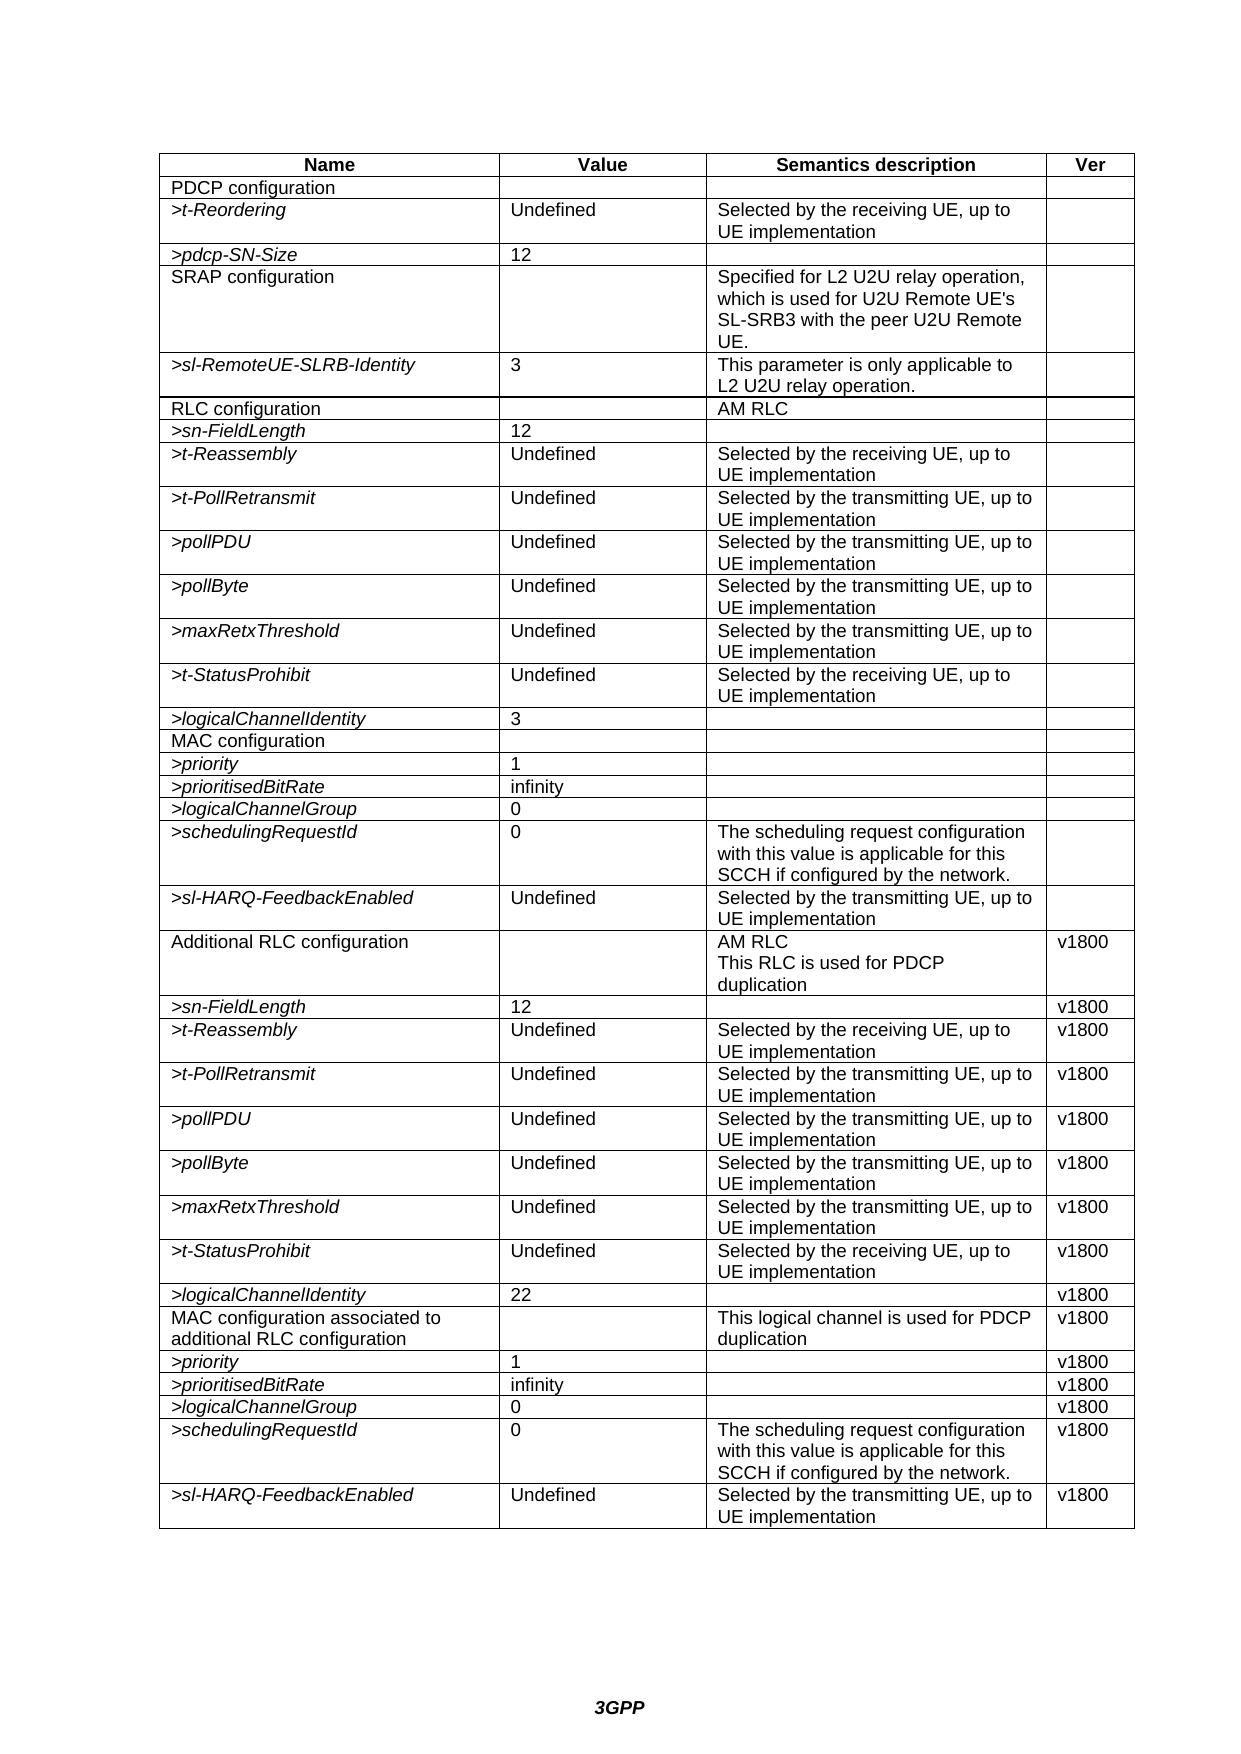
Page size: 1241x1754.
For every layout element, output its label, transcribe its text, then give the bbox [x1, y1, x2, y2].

table_cell infinity [500, 1373, 706, 1395]
table_cell v1800 [1047, 1284, 1134, 1306]
table_cell [1047, 443, 1134, 486]
table_cell [1047, 199, 1134, 242]
table_cell [707, 776, 1046, 797]
table_cell Undefined [500, 664, 706, 707]
table_cell >priority [160, 753, 499, 774]
table_cell Selected by the receiving UE, up to UE implementation [707, 1019, 1046, 1062]
table_cell Selected by the transmitting UE, up to UE implementation [707, 619, 1046, 662]
table_cell >pollPDU [160, 531, 499, 574]
table_cell [1047, 619, 1134, 662]
table_cell [1047, 753, 1134, 774]
table_cell [1047, 244, 1134, 265]
table_cell Undefined [500, 1151, 706, 1194]
table_cell The scheduling request configuration with this value is applicable for this SCCH if configured by the network. [707, 821, 1046, 885]
table_cell Undefined [500, 619, 706, 662]
table_cell Selected by the transmitting UE, up to UE implementation [707, 1196, 1046, 1239]
table_cell [500, 177, 706, 198]
table_cell >schedulingRequestId [160, 821, 499, 885]
table_cell Undefined [500, 1063, 706, 1106]
table_cell >prioritisedBitRate [160, 1373, 499, 1395]
table_cell [707, 996, 1046, 1018]
table_cell >priority [160, 1351, 499, 1372]
table_cell Additional RLC configuration [160, 931, 499, 995]
table_cell >pollPDU [160, 1107, 499, 1150]
table_cell [707, 753, 1046, 774]
table_cell >t-Reassembly [160, 1019, 499, 1062]
table_cell Undefined [500, 1484, 706, 1527]
table_cell [707, 1351, 1046, 1372]
table_cell Selected by the receiving UE, up to UE implementation [707, 443, 1046, 486]
table_cell Selected by the transmitting UE, up to UE implementation [707, 1484, 1046, 1527]
table_cell [707, 798, 1046, 820]
table_cell 3 [500, 353, 706, 396]
table_cell Undefined [500, 575, 706, 618]
table_cell >maxRetxThreshold [160, 619, 499, 662]
table_cell [1047, 177, 1134, 198]
table_cell v1800 [1047, 1019, 1134, 1062]
table_cell 3 [500, 708, 706, 729]
table_cell v1800 [1047, 1373, 1134, 1395]
table_cell Undefined [500, 1019, 706, 1062]
table_cell MAC configuration associated to additional RLC configuration [160, 1307, 499, 1350]
table_cell Undefined [500, 1240, 706, 1283]
table_cell [707, 244, 1046, 265]
table_cell [1047, 266, 1134, 352]
table_cell [500, 730, 706, 752]
table_cell RLC configuration [160, 398, 499, 419]
table_cell [500, 931, 706, 995]
table_cell 22 [500, 1284, 706, 1306]
table_cell >logicalChannelGroup [160, 1396, 499, 1417]
table_cell [707, 177, 1046, 198]
table_cell >sn-FieldLength [160, 996, 499, 1018]
table_cell [1047, 487, 1134, 530]
table_cell The scheduling request configuration with this value is applicable for this SCCH if configured by the network. [707, 1419, 1046, 1483]
table_cell v1800 [1047, 1396, 1134, 1417]
table_cell 12 [500, 244, 706, 265]
table_cell Undefined [500, 1107, 706, 1150]
table_cell v1800 [1047, 1351, 1134, 1372]
table_cell Selected by the transmitting UE, up to UE implementation [707, 1063, 1046, 1106]
table_cell >pdcp-SN-Size [160, 244, 499, 265]
table_cell AM RLC [707, 398, 1046, 419]
table_cell 0 [500, 1396, 706, 1417]
table_cell [707, 708, 1046, 729]
table_cell v1800 [1047, 1419, 1134, 1483]
table_cell >logicalChannelIdentity [160, 708, 499, 729]
table_cell [1047, 420, 1134, 442]
table_cell 0 [500, 798, 706, 820]
table_cell [1047, 398, 1134, 419]
table_cell [1047, 730, 1134, 752]
table_cell Selected by the transmitting UE, up to UE implementation [707, 1107, 1046, 1150]
table_cell >sn-FieldLength [160, 420, 499, 442]
table_cell >pollByte [160, 575, 499, 618]
table_cell v1800 [1047, 1151, 1134, 1194]
table_cell >t-Reordering [160, 199, 499, 242]
table_cell 12 [500, 420, 706, 442]
table_cell PDCP configuration [160, 177, 499, 198]
table_cell Undefined [500, 443, 706, 486]
table_cell >sl-HARQ-FeedbackEnabled [160, 886, 499, 929]
table_cell >t-StatusProhibit [160, 1240, 499, 1283]
table_cell [1047, 353, 1134, 396]
table_cell This parameter is only applicable to L2 U2U relay operation. [707, 353, 1046, 396]
table_cell [500, 398, 706, 419]
table_cell v1800 [1047, 1063, 1134, 1106]
table_cell >t-PollRetransmit [160, 487, 499, 530]
table_cell Undefined [500, 487, 706, 530]
table_cell AM RLC This RLC is used for PDCP duplication [707, 931, 1046, 995]
table_cell [500, 266, 706, 352]
table_cell [707, 420, 1046, 442]
table_cell [1047, 708, 1134, 729]
table_cell 1 [500, 1351, 706, 1372]
table_cell v1800 [1047, 931, 1134, 995]
table_cell v1800 [1047, 1240, 1134, 1283]
table_cell v1800 [1047, 1307, 1134, 1350]
table_cell >pollByte [160, 1151, 499, 1194]
table_cell Selected by the transmitting UE, up to UE implementation [707, 1151, 1046, 1194]
table_header Name [160, 154, 499, 176]
table_cell Undefined [500, 199, 706, 242]
table_cell v1800 [1047, 1484, 1134, 1527]
table_cell Selected by the transmitting UE, up to UE implementation [707, 487, 1046, 530]
table_cell [1047, 575, 1134, 618]
table_cell Selected by the receiving UE, up to UE implementation [707, 199, 1046, 242]
table_cell v1800 [1047, 1196, 1134, 1239]
table_cell [1047, 798, 1134, 820]
table_cell >logicalChannelGroup [160, 798, 499, 820]
table_cell 1 [500, 753, 706, 774]
table_cell [1047, 664, 1134, 707]
table_cell [707, 1396, 1046, 1417]
table_cell >sl-HARQ-FeedbackEnabled [160, 1484, 499, 1527]
table_cell >schedulingRequestId [160, 1419, 499, 1483]
table_cell v1800 [1047, 1107, 1134, 1150]
table_cell Undefined [500, 1196, 706, 1239]
table_cell >logicalChannelIdentity [160, 1284, 499, 1306]
table_cell >t-PollRetransmit [160, 1063, 499, 1106]
table_cell >prioritisedBitRate [160, 776, 499, 797]
table_cell >maxRetxThreshold [160, 1196, 499, 1239]
table_cell [1047, 821, 1134, 885]
table_cell 0 [500, 821, 706, 885]
table_header Ver [1047, 154, 1134, 176]
table_cell Selected by the transmitting UE, up to UE implementation [707, 575, 1046, 618]
table_cell [500, 1307, 706, 1350]
table_cell [1047, 886, 1134, 929]
table_cell Selected by the transmitting UE, up to UE implementation [707, 531, 1046, 574]
table_header Semantics description [707, 154, 1046, 176]
table_cell Undefined [500, 531, 706, 574]
table_cell [707, 1284, 1046, 1306]
table_cell Specified for L2 U2U relay operation, which is used for U2U Remote UE's SL-SRB3 with the peer U2U Remote UE. [707, 266, 1046, 352]
table_cell SRAP configuration [160, 266, 499, 352]
table_cell [707, 730, 1046, 752]
table_cell [1047, 776, 1134, 797]
table_cell Selected by the receiving UE, up to UE implementation [707, 1240, 1046, 1283]
table_cell This logical channel is used for PDCP duplication [707, 1307, 1046, 1350]
table_cell Selected by the transmitting UE, up to UE implementation [707, 886, 1046, 929]
table_cell >t-Reassembly [160, 443, 499, 486]
table_cell Undefined [500, 886, 706, 929]
table_header Value [500, 154, 706, 176]
table_cell v1800 [1047, 996, 1134, 1018]
table_cell MAC configuration [160, 730, 499, 752]
table_cell 0 [500, 1419, 706, 1483]
table_cell [1047, 531, 1134, 574]
table_cell Selected by the receiving UE, up to UE implementation [707, 664, 1046, 707]
table_cell [707, 1373, 1046, 1395]
table_cell 12 [500, 996, 706, 1018]
table_cell >sl-RemoteUE-SLRB-Identity [160, 353, 499, 396]
table_cell >t-StatusProhibit [160, 664, 499, 707]
table_cell infinity [500, 776, 706, 797]
